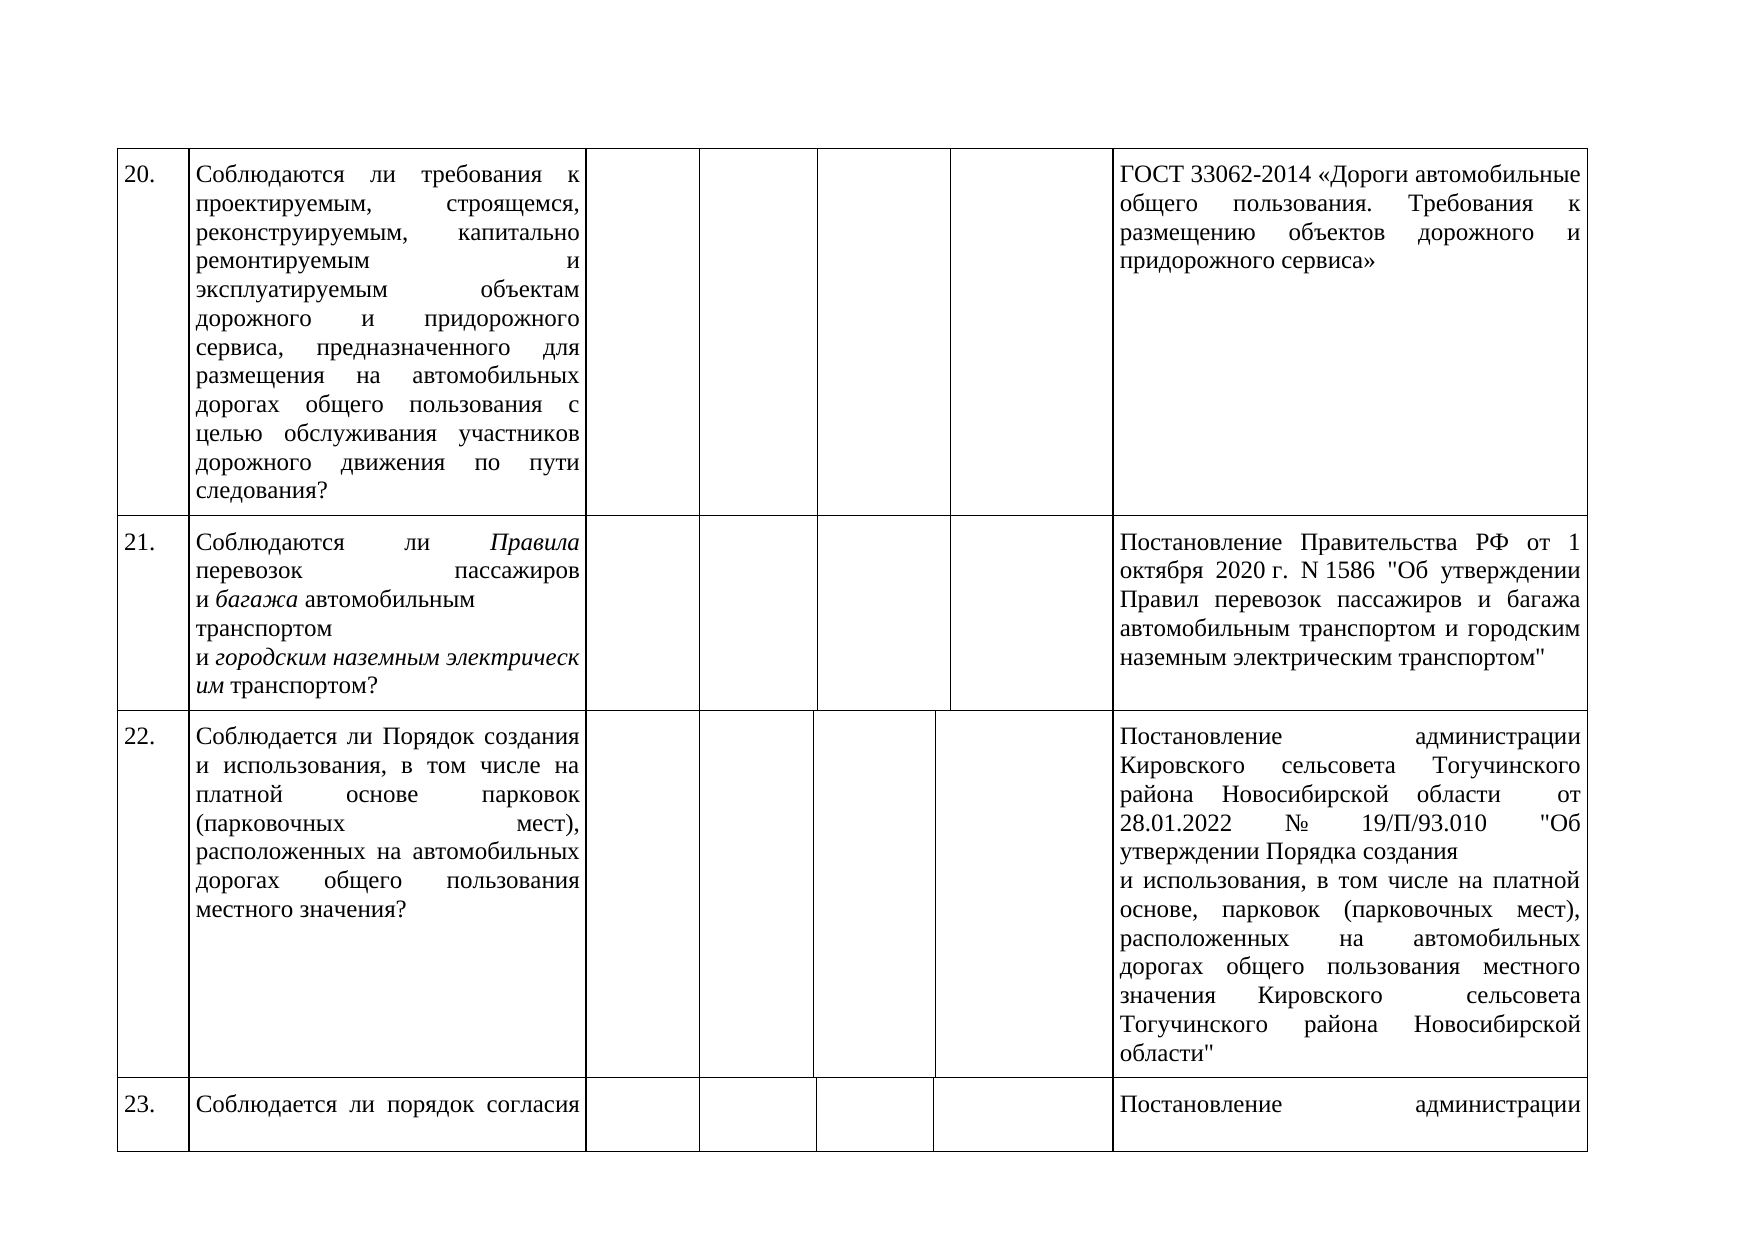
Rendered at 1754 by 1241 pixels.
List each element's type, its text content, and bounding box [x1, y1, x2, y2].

table_cell [936, 711, 1112, 1077]
table_cell Соблюдаются ли Правила перевозок пассажиров и багажа автомобильным транспортом и городским наземным электрическим транспортом? [190, 516, 585, 710]
table_cell Соблюдаются ли требования к проектируемым, строящемся, реконструируемым, капитально ремонтируемым и эксплуатируемым объектам дорожного и придорожного сервиса, предназначенного для размещения на автомобильных дорогах общего пользования с целью обслуживания участников дорожного движения по пути следования? [190, 149, 585, 515]
table_cell [700, 1078, 816, 1151]
table_cell [587, 149, 699, 515]
table_cell Соблюдается ли Порядок создания и использования, в том числе на платной основе парковок (парковочных мест), расположенных на автомобильных дорогах общего пользования местного значения? [190, 711, 585, 1077]
table_cell [951, 149, 1112, 515]
table_cell [818, 149, 950, 515]
table_cell [951, 516, 1112, 710]
table_cell [700, 149, 817, 515]
table_cell 23. [118, 1078, 188, 1151]
table_cell [700, 516, 817, 710]
table_cell [587, 711, 699, 1077]
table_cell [1114, 1078, 1587, 1151]
table_cell 21. [118, 516, 188, 710]
table_cell [817, 1078, 933, 1151]
table_cell [587, 516, 699, 710]
table_cell Постановление администрации Кировского сельсовета Тогучинского района Новосибирской области от 28.01.2022 № 19/П/93.010 "Об утверждении Порядка создания и использования, в том числе на платной основе, парковок (парковочных мест), расположенных на автомобильных дорогах общего пользования местного значения Кировского сельсовета Тогучинского района Новосибирской области" [1114, 711, 1587, 1077]
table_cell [190, 1078, 585, 1151]
table_cell 20. [118, 149, 188, 515]
table_cell [587, 1078, 699, 1151]
table_cell Постановление Правительства РФ от 1 октября 2020 г. N 1586 "Об утверждении Правил перевозок пассажиров и багажа автомобильным транспортом и городским наземным электрическим транспортом" [1114, 516, 1587, 710]
table_cell [934, 1078, 1112, 1151]
table_cell ГОСТ 33062-2014 «Дороги автомобильные общего пользования. Требования к размещению объектов дорожного и придорожного сервиса» [1114, 149, 1587, 515]
table_cell [818, 516, 950, 710]
table_cell [814, 711, 935, 1077]
table_cell 22. [118, 711, 188, 1077]
table_cell [700, 711, 813, 1077]
